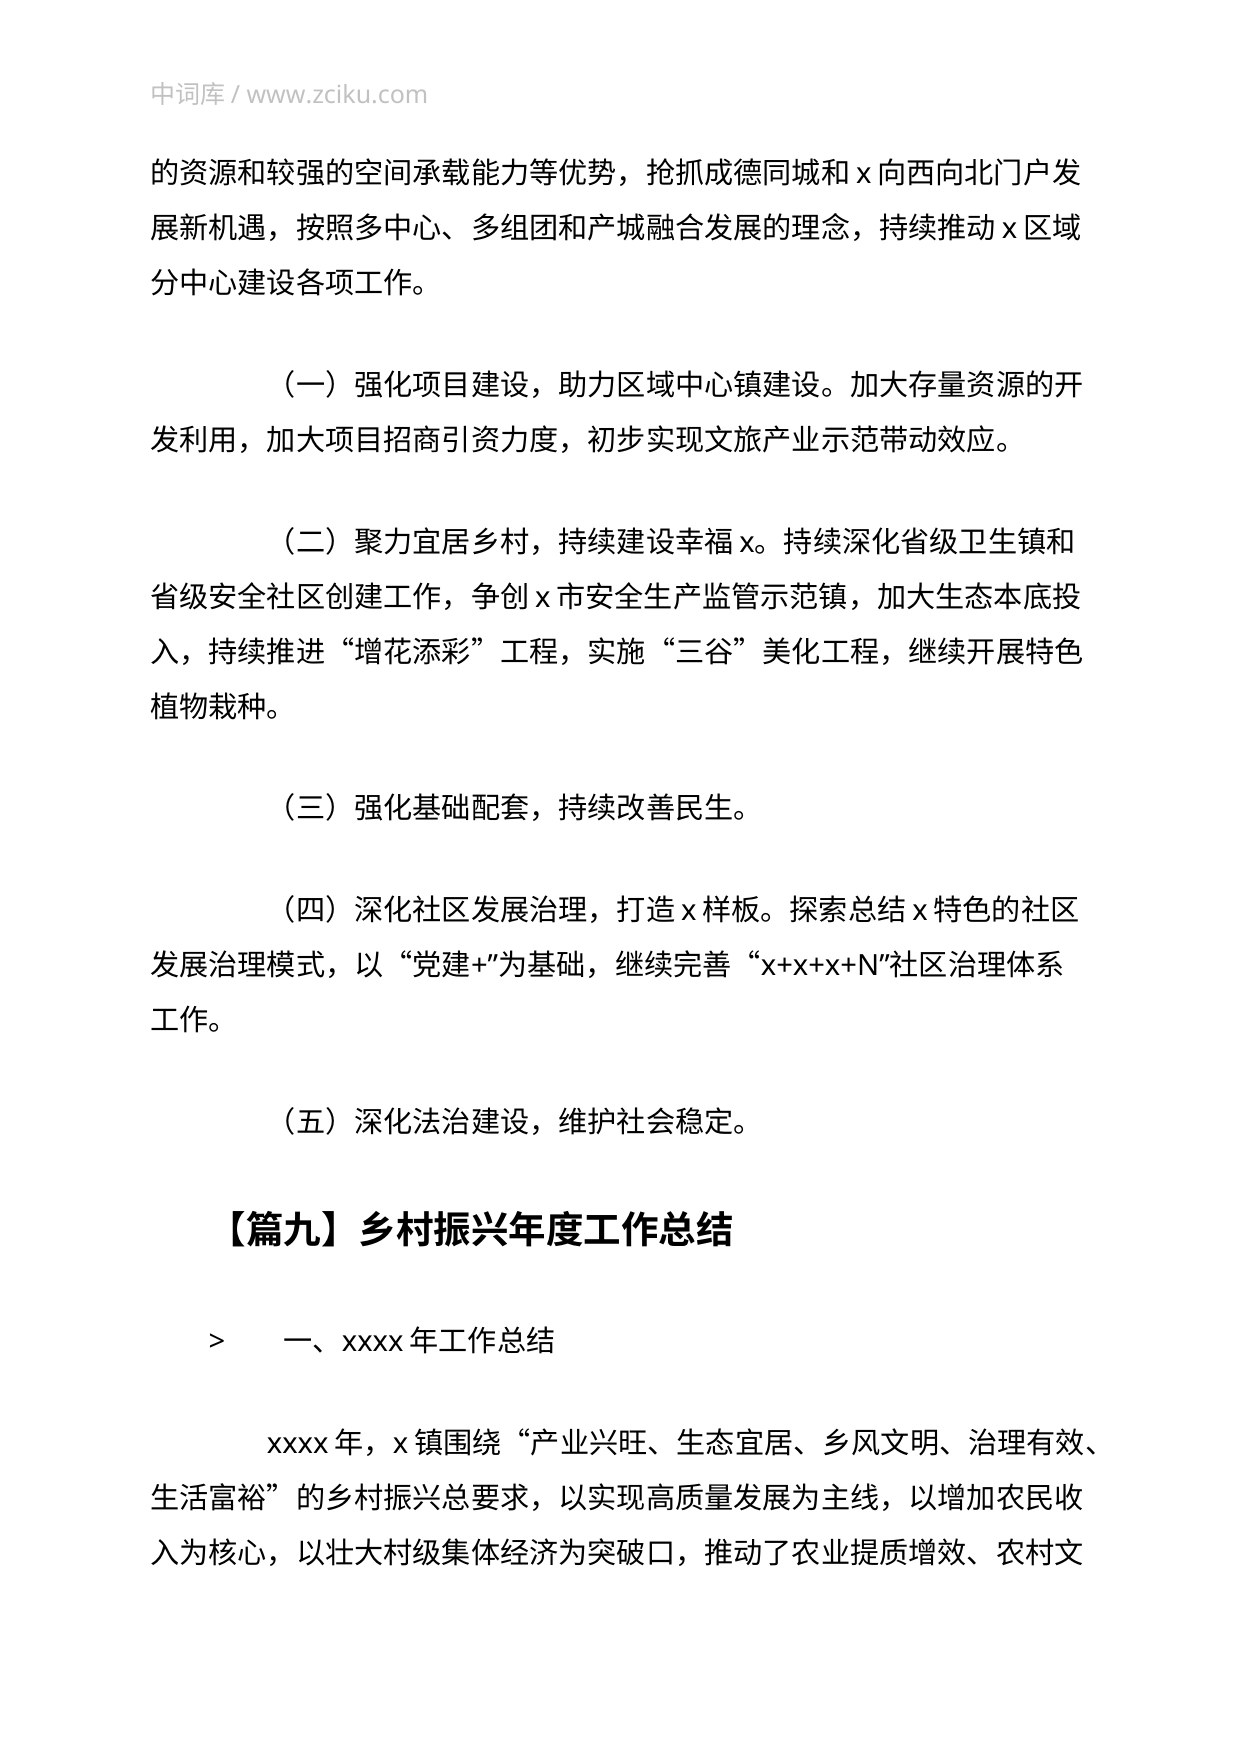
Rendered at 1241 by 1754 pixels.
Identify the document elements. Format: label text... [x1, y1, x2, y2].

text 【篇九】乡村振兴年度工作总结 [150, 1200, 1090, 1255]
text （一）强化项目建设，助力区域中心镇建设。加大存量资源的开发利用，加大项目招商引资力度，初步实现文旅产业示范带动效应。 [150, 362, 1090, 459]
text （二）聚力宜居乡村，持续建设幸福x。持续深化省级卫生镇和省级安全社区创建工作，争创x市安全生产监管示范镇，加大生态本底投入，持续推进“增花添彩”工程，实施“三谷”美化工程，继续开展特色植物栽种。 [150, 518, 1090, 726]
text > 一、xxxx年工作总结 [150, 1318, 1090, 1360]
text （三）强化基础配套，持续改善民生。 [150, 785, 1090, 827]
text （五）深化法治建设，维护社会稳定。 [150, 1099, 1090, 1141]
text （四）深化社区发展治理，打造x样板。探索总结x特色的社区发展治理模式，以“党建+”为基础，继续完善“x+x+x+N”社区治理体系工作。 [150, 887, 1090, 1039]
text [150, 150, 1090, 302]
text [150, 1420, 1090, 1572]
